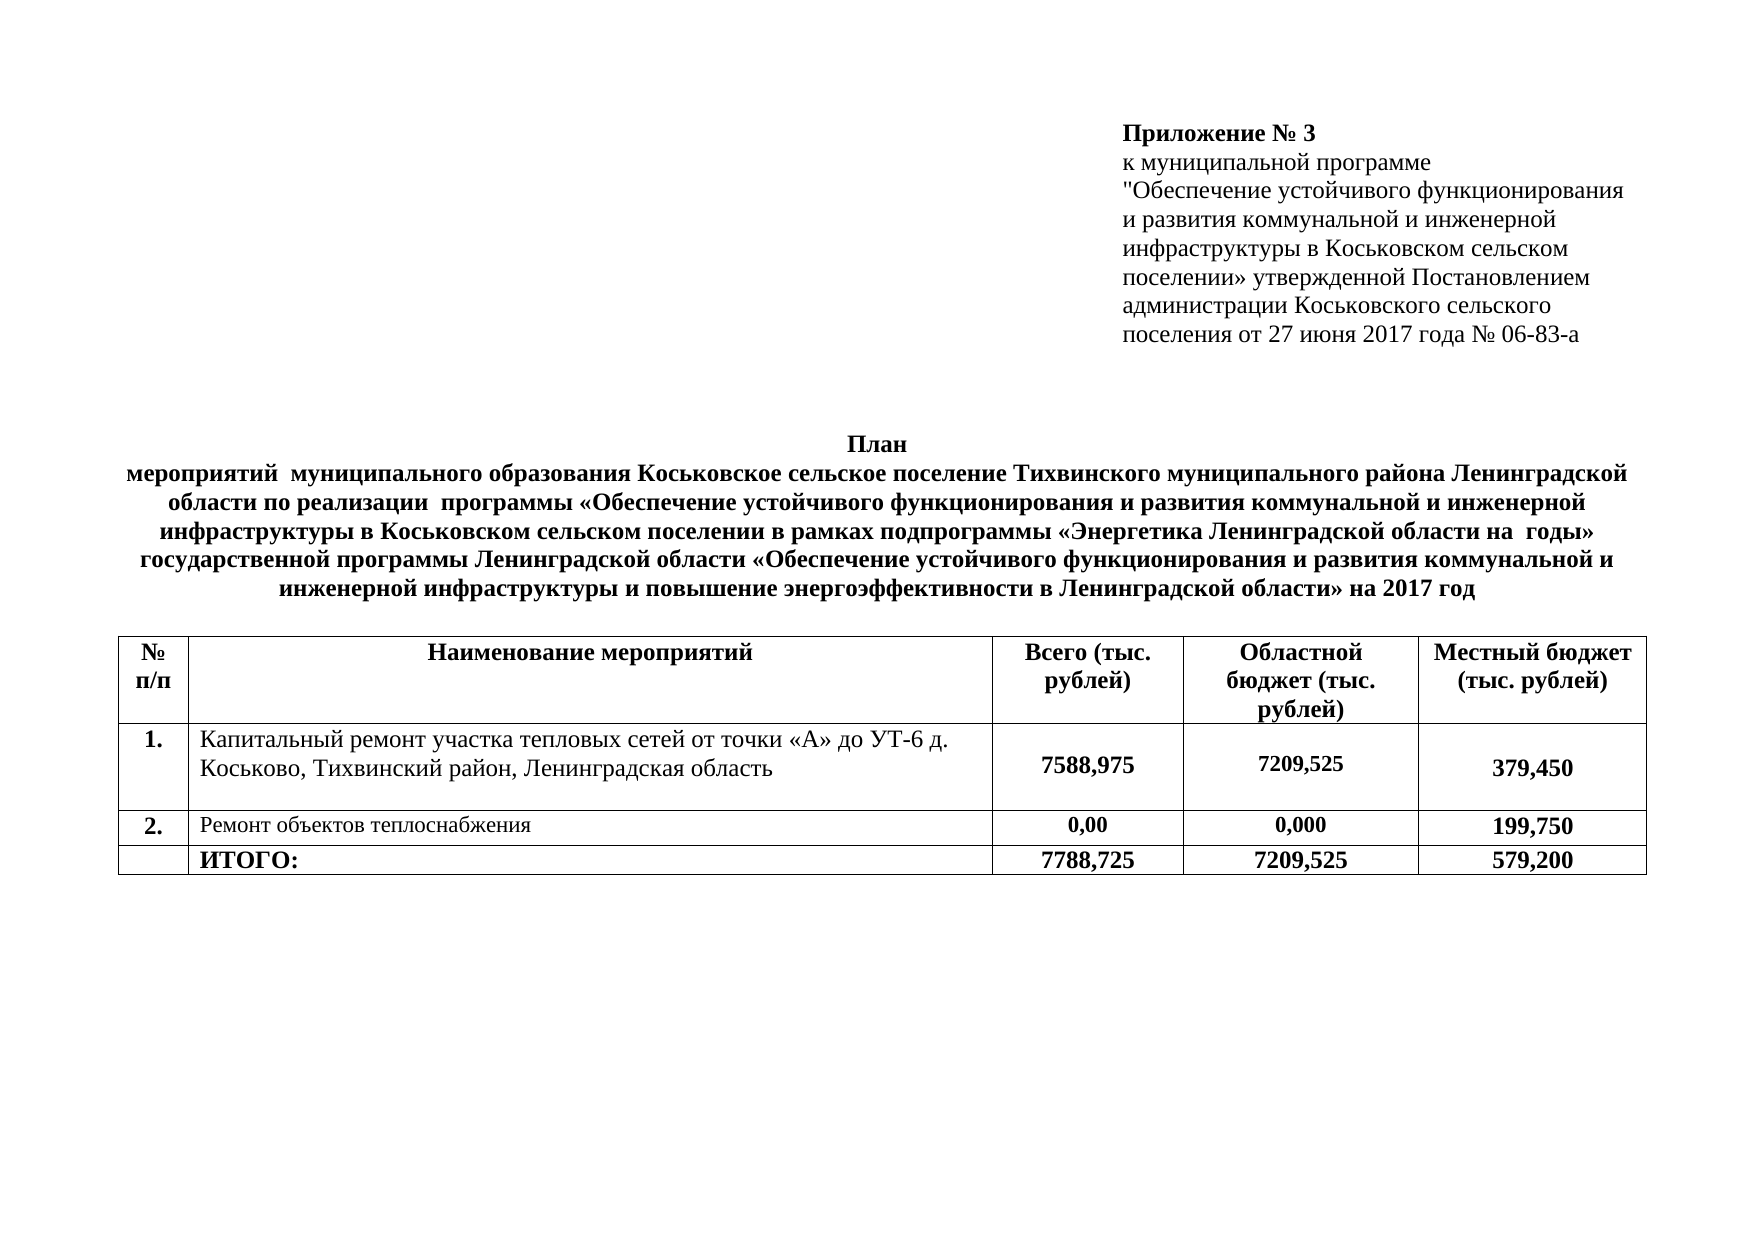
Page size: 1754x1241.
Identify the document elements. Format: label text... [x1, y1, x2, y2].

table_cell [119, 846, 188, 874]
table_cell 579,200 [1419, 846, 1646, 874]
table_cell 7209,525 [1184, 846, 1418, 874]
text Приложение № 3 [1122, 118, 1636, 147]
table_cell 0,000 [1184, 811, 1418, 844]
table_cell 7588,975 [993, 724, 1183, 810]
text мероприятий муниципального образования Коськовское сельское поселение Тихвинского муниципального района Ленинградской области по реализации программы «Обеспечение устойчивого функционирования и развития коммунальной и инженерной инфраструктуры в Коськовском сельском поселении в рамках подпрограммы «Энергетика Ленинградской области на годы» государственной программы Ленинградской области «Обеспечение устойчивого функционирования и развития коммунальной и инженерной инфраструктуры и повышение энергоэффективности в Ленинградской области» на 2017 год [118, 458, 1636, 602]
text "Обеспечение устойчивого функционирования и развития коммунальной и инженерной инфраструктуры в Коськовском сельском поселении» утвержденной Постановлением администрации Коськовского сельского поселения от 27 июня 2017 года № 06-83-а [1122, 176, 1636, 348]
table_header Наименование мероприятий [189, 637, 992, 723]
table_header Областной бюджет (тыс. рублей) [1184, 637, 1418, 723]
text к муниципальной программе [1122, 147, 1636, 176]
table_header Местный бюджет (тыс. рублей) [1419, 637, 1646, 723]
table_header № п/п [119, 637, 188, 723]
table_cell ИТОГО: [189, 846, 992, 874]
table_cell 2. [119, 811, 188, 844]
table_cell Ремонт объектов теплоснабжения [189, 811, 992, 844]
table_cell 7788,725 [993, 846, 1183, 874]
text План [118, 429, 1636, 458]
table_cell Капитальный ремонт участка тепловых сетей от точки «А» до УТ-6 д. Коськово, Тихвинский район, Ленинградская область [189, 724, 992, 810]
table_cell 379,450 [1419, 724, 1646, 810]
table_cell 7209,525 [1184, 724, 1418, 810]
table_header Всего (тыс. рублей) [993, 637, 1183, 723]
table_cell 0,00 [993, 811, 1183, 844]
table_cell 1. [119, 724, 188, 810]
table_cell 199,750 [1419, 811, 1646, 844]
